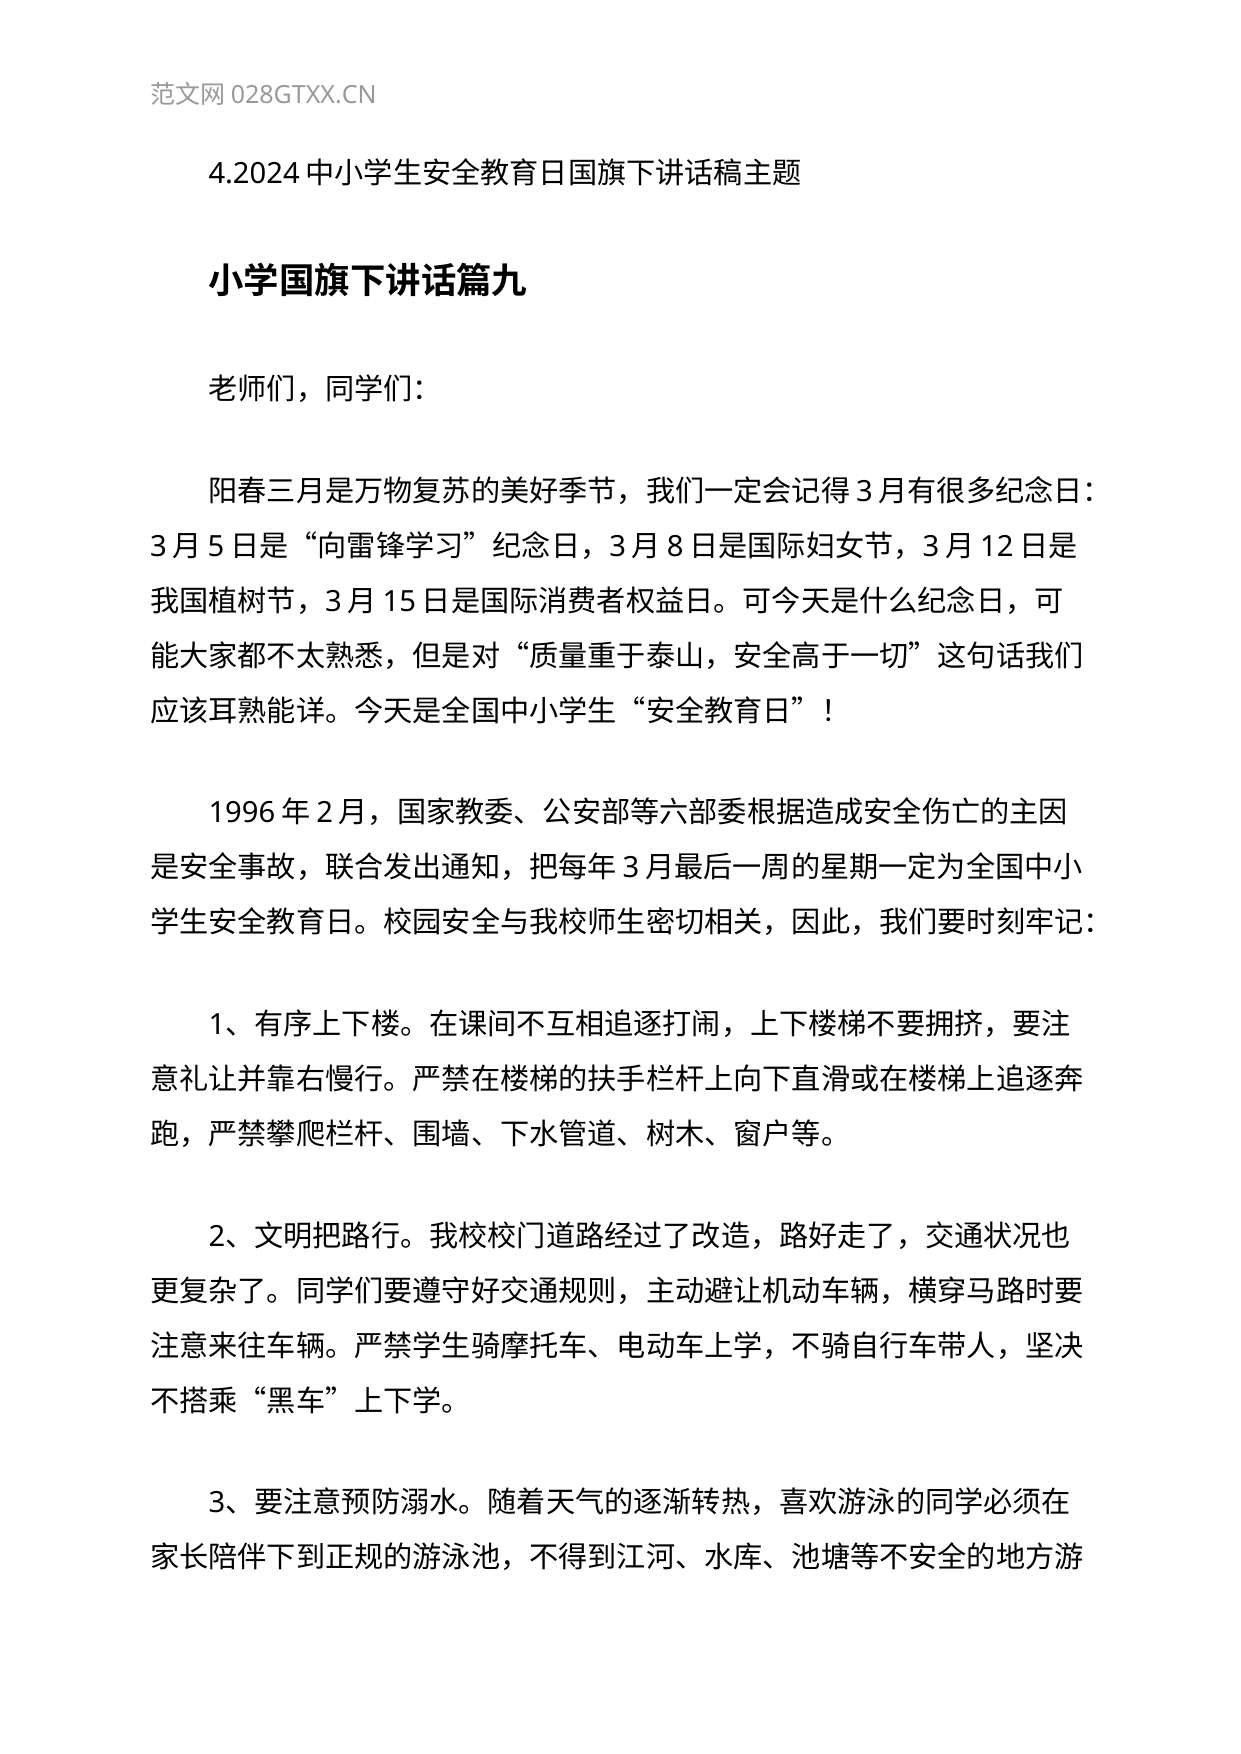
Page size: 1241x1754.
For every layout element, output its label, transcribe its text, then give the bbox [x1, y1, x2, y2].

text 2、文明把路行。我校校门道路经过了改造，路好走了，交通状况也更复杂了。同学们要遵守好交通规则，主动避让机动车辆，横穿马路时要注意来往车辆。严禁学生骑摩托车、电动车上学，不骑自行车带人，坚决不搭乘“黑车”上下学。 [150, 1212, 1090, 1419]
text 老师们，同学们： [150, 365, 1090, 408]
text 1996年2月，国家教委、公安部等六部委根据造成安全伤亡的主因是安全事故，联合发出通知，把每年3月最后一周的星期一定为全国中小学生安全教育日。校园安全与我校师生密切相关，因此，我们要时刻牢记： [150, 789, 1090, 941]
text 小学国旗下讲话篇九 [150, 252, 1090, 303]
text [150, 1479, 1090, 1576]
text 4.2024中小学生安全教育日国旗下讲话稿主题 [150, 150, 1090, 192]
text 阳春三月是万物复苏的美好季节，我们一定会记得3月有很多纪念日：3月5日是“向雷锋学习”纪念日，3月8日是国际妇女节，3月12日是我国植树节，3月15日是国际消费者权益日。可今天是什么纪念日，可能大家都不太熟悉，但是对“质量重于泰山，安全高于一切”这句话我们应该耳熟能详。今天是全国中小学生“安全教育日”！ [150, 467, 1090, 729]
text 1、有序上下楼。在课间不互相追逐打闹，上下楼梯不要拥挤，要注意礼让并靠右慢行。严禁在楼梯的扶手栏杆上向下直滑或在楼梯上追逐奔跑，严禁攀爬栏杆、围墙、下水管道、树木、窗户等。 [150, 1001, 1090, 1153]
